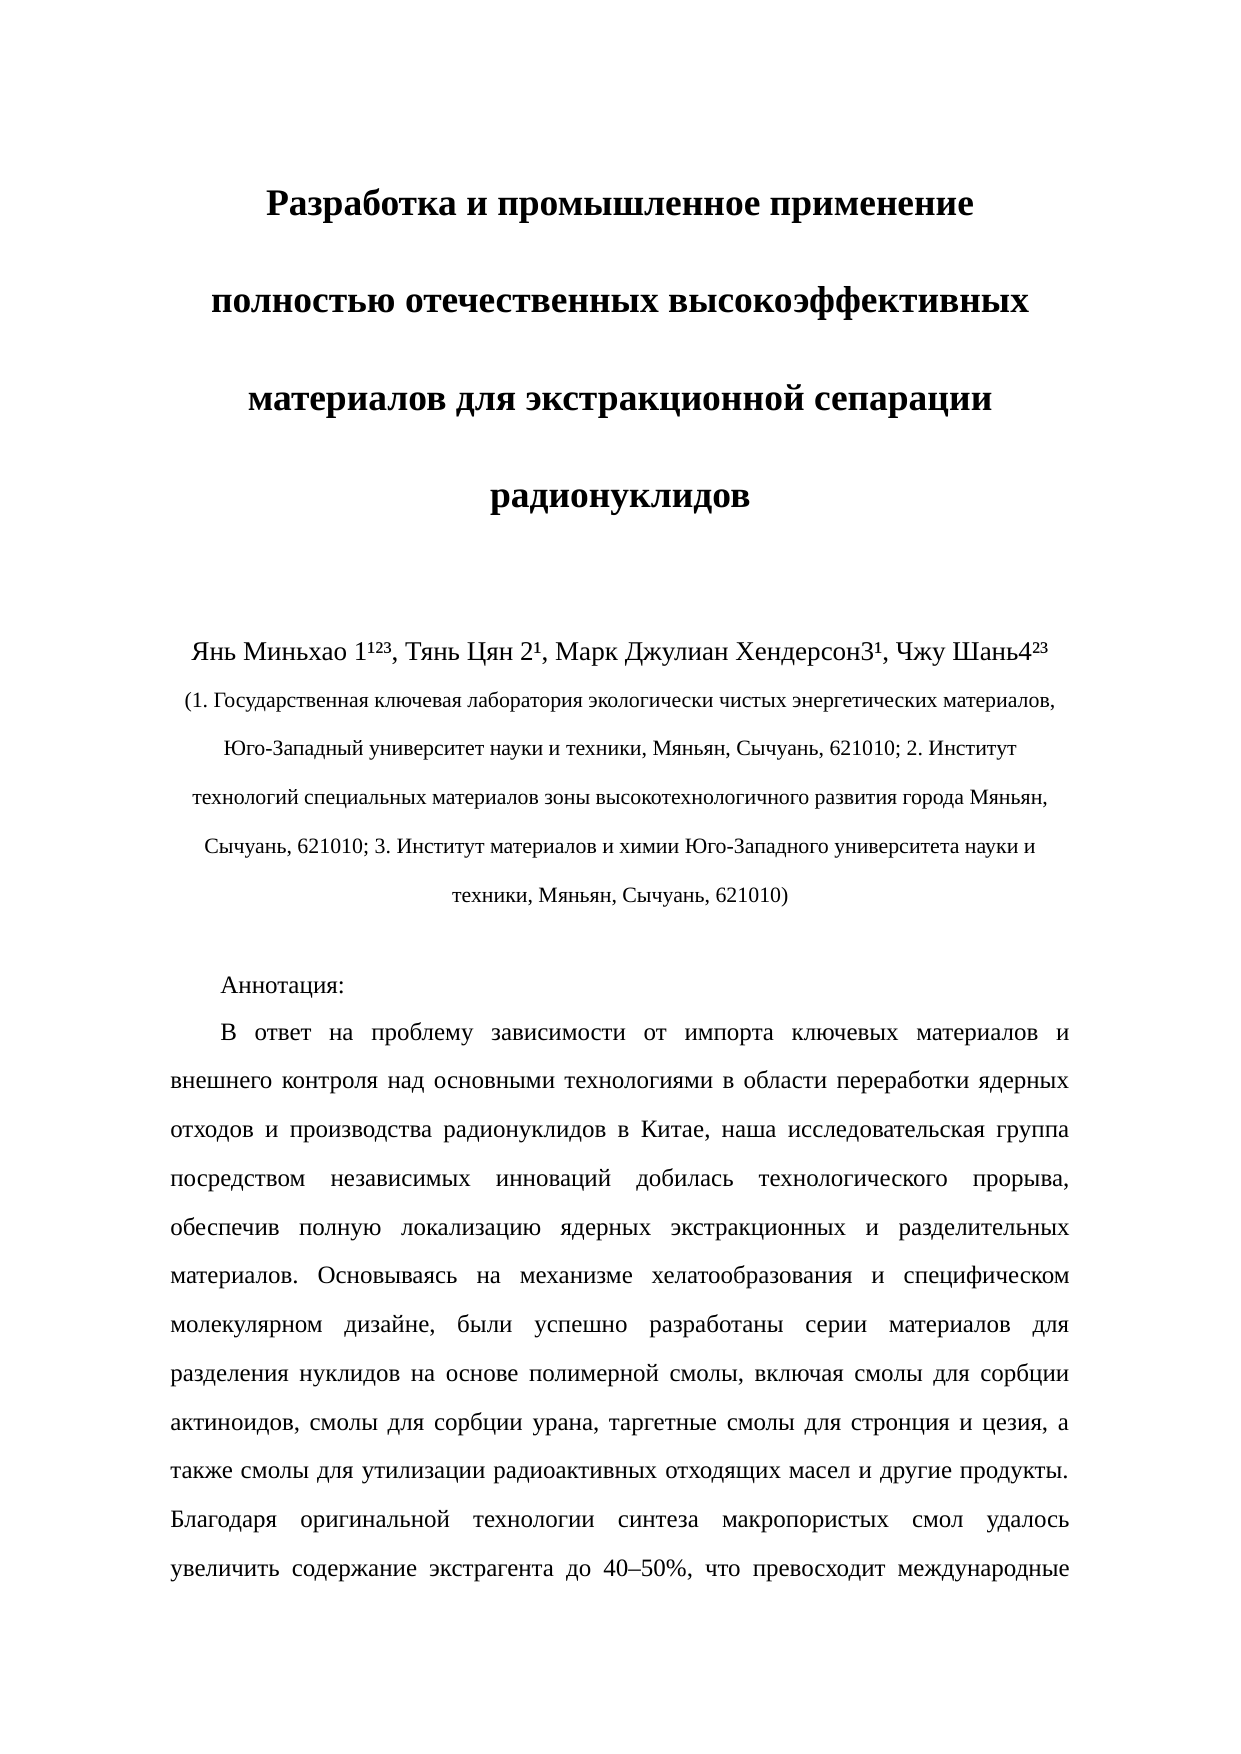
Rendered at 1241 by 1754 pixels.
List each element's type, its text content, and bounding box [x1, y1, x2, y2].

text (1. Государственная ключевая лаборатория экологически чистых энергетических материалов, Юго-Западный университет науки и техники, Мяньян, Сычуань, 621010; 2. Институт технологий специальных материалов зоны высокотехнологичного развития города Мяньян, Сычуань, 621010; 3. Институт материалов и химии Юго-Западного университета науки и техники, Мяньян, Сычуань, 621010) [170, 683, 1070, 910]
text Янь Миньхао 1¹²³, Тянь Цян 2¹, Марк Джулиан Хендерсон3¹, Чжу Шань4²³ [170, 635, 1070, 667]
text Аннотация: [170, 968, 1070, 1001]
text Разработка и промышленное применение полностью отечественных высокоэффективных материалов для экстракционной сепарации радионуклидов [170, 169, 1070, 527]
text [170, 1015, 1070, 1584]
